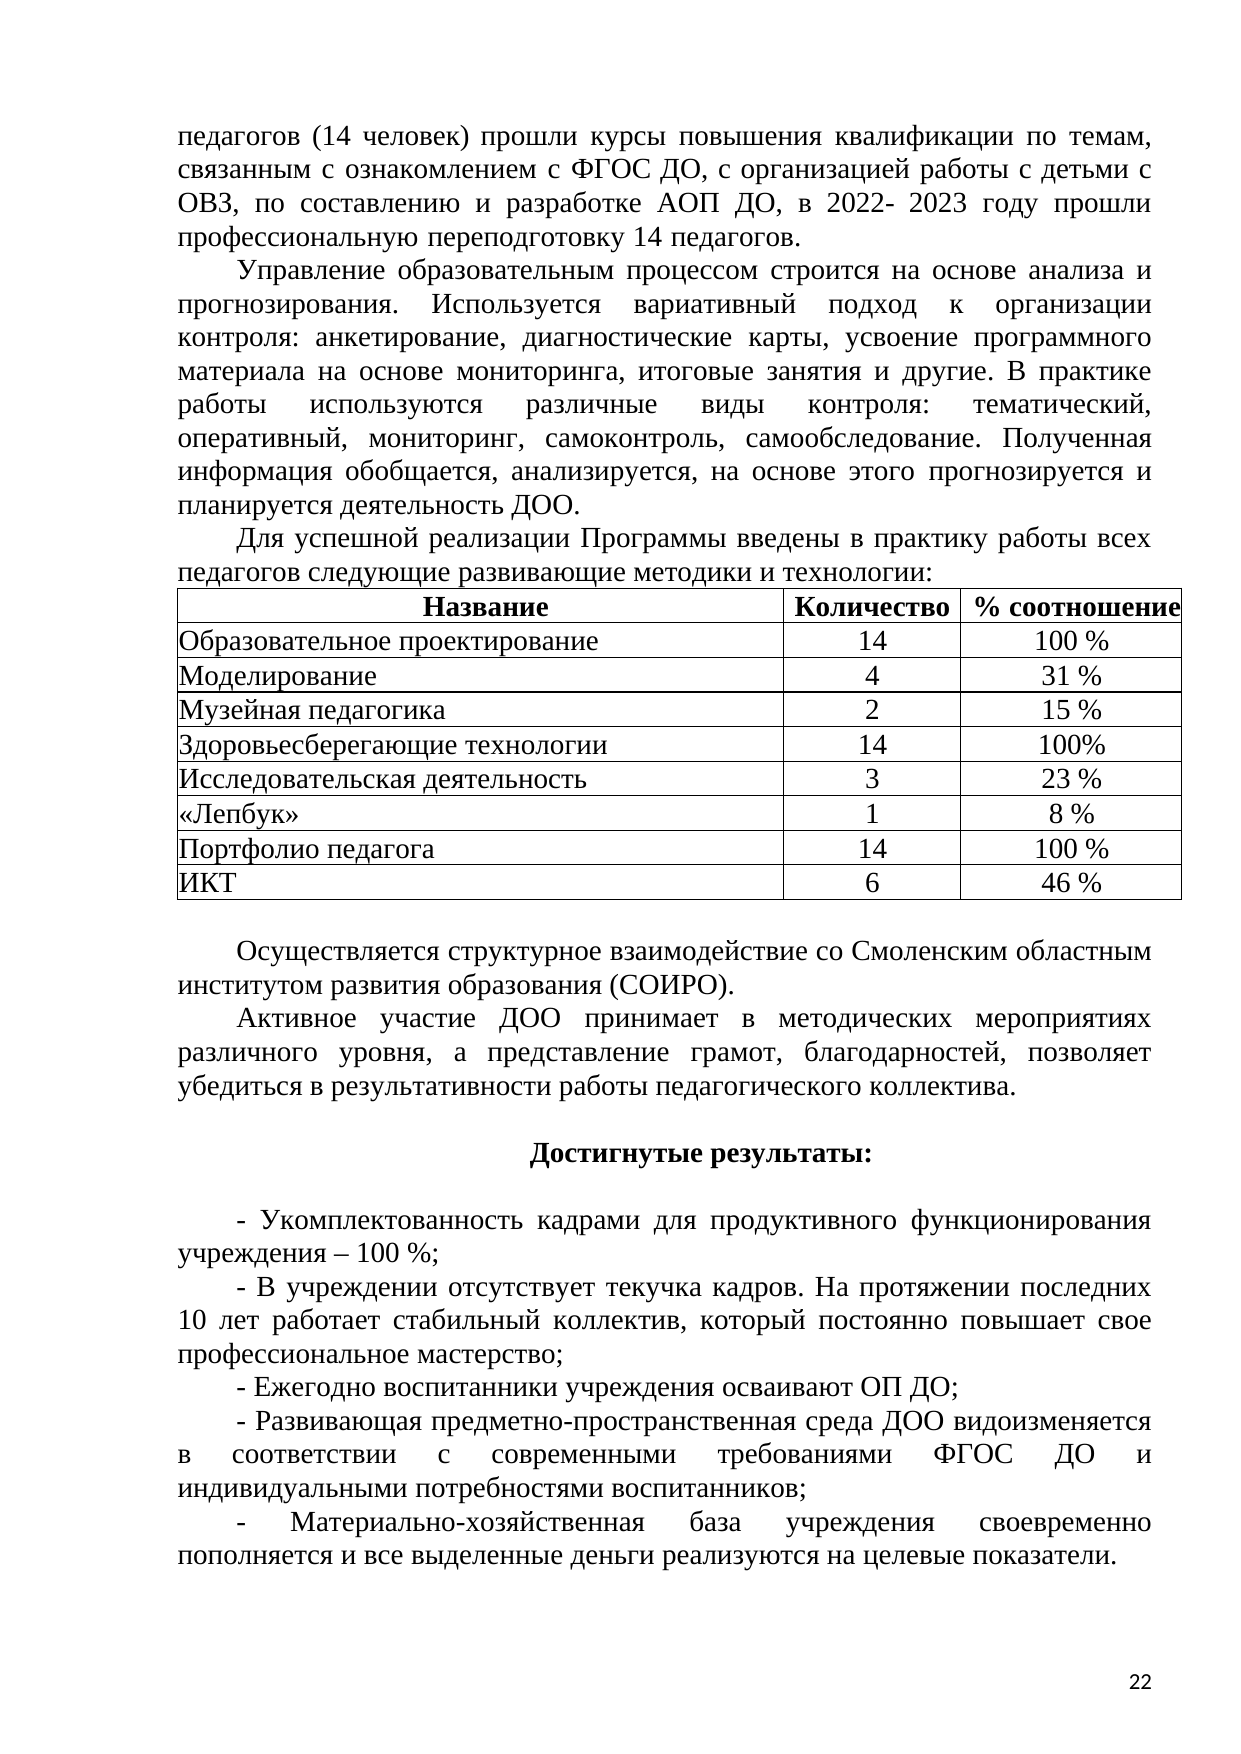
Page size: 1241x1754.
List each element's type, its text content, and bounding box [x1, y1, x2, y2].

text Управление образовательным процессом строится на основе анализа и прогнозирования. Используется вариативный подход к организации контроля: анкетирование, диагностические карты, усвоение программного материала на основе мониторинга, итоговые занятия и другие. В практике работы используются различные виды контроля: тематический, оперативный, мониторинг, самоконтроль, самообследование. Полученная информация обобщается, анализируется, на основе этого прогнозируется и планируется деятельность ДОО. [177, 252, 1152, 521]
table_cell ИКТ [178, 865, 783, 899]
text Достигнутые результаты: [177, 1135, 1152, 1168]
table_header Количество [784, 589, 960, 622]
table_cell Портфолио педагога [178, 831, 783, 864]
table_cell Моделирование [178, 658, 783, 691]
table_cell 4 [784, 658, 960, 691]
table_cell 1 [784, 796, 960, 830]
table_cell Здоровьесберегающие технологии [178, 727, 783, 761]
table_header % соотношение [961, 589, 1181, 622]
text - Развивающая предметно-пространственная среда ДОО видоизменяется в соответствии с современными требованиями ФГОС ДО и индивидуальными потребностями воспитанников; [177, 1403, 1152, 1504]
table_cell 100 % [961, 831, 1181, 864]
table_cell 31 % [961, 658, 1181, 691]
table_cell 15 % [961, 693, 1181, 726]
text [177, 118, 1152, 252]
table_cell 23 % [961, 762, 1181, 795]
table_cell 8 % [961, 796, 1181, 830]
table_cell Музейная педагогика [178, 693, 783, 726]
text - Ежегодно воспитанники учреждения осваивают ОП ДО; [177, 1369, 1152, 1403]
table_cell 46 % [961, 865, 1181, 899]
text - Укомплектованность кадрами для продуктивного функционирования учреждения – 100 %; [177, 1202, 1152, 1269]
table_cell 3 [784, 762, 960, 795]
table_header Название [178, 589, 783, 622]
table_cell 14 [784, 727, 960, 761]
text Активное участие ДОО принимает в методических мероприятиях различного уровня, а представление грамот, благодарностей, позволяет убедиться в результативности работы педагогического коллектива. [177, 1001, 1152, 1101]
text - Материально-хозяйственная база учреждения своевременно пополняется и все выделенные деньги реализуются на целевые показатели. [177, 1504, 1152, 1571]
table_cell Образовательное проектирование [178, 623, 783, 657]
text Для успешной реализации Программы введены в практику работы всех педагогов следующие развивающие методики и технологии: [177, 521, 1152, 588]
table_cell 6 [784, 865, 960, 899]
text - В учреждении отсутствует текучка кадров. На протяжении последних 10 лет работает стабильный коллектив, который постоянно повышает свое профессиональное мастерство; [177, 1269, 1152, 1369]
table_cell «Лепбук» [178, 796, 783, 830]
table_cell 14 [784, 831, 960, 864]
text Осуществляется структурное взаимодействие со Смоленским областным институтом развития образования (СОИРО). [177, 933, 1152, 1001]
table_cell 100 % [961, 623, 1181, 657]
table_cell Исследовательская деятельность [178, 762, 783, 795]
table_cell 100% [961, 727, 1181, 761]
table_cell 2 [784, 693, 960, 726]
table_cell 14 [784, 623, 960, 657]
